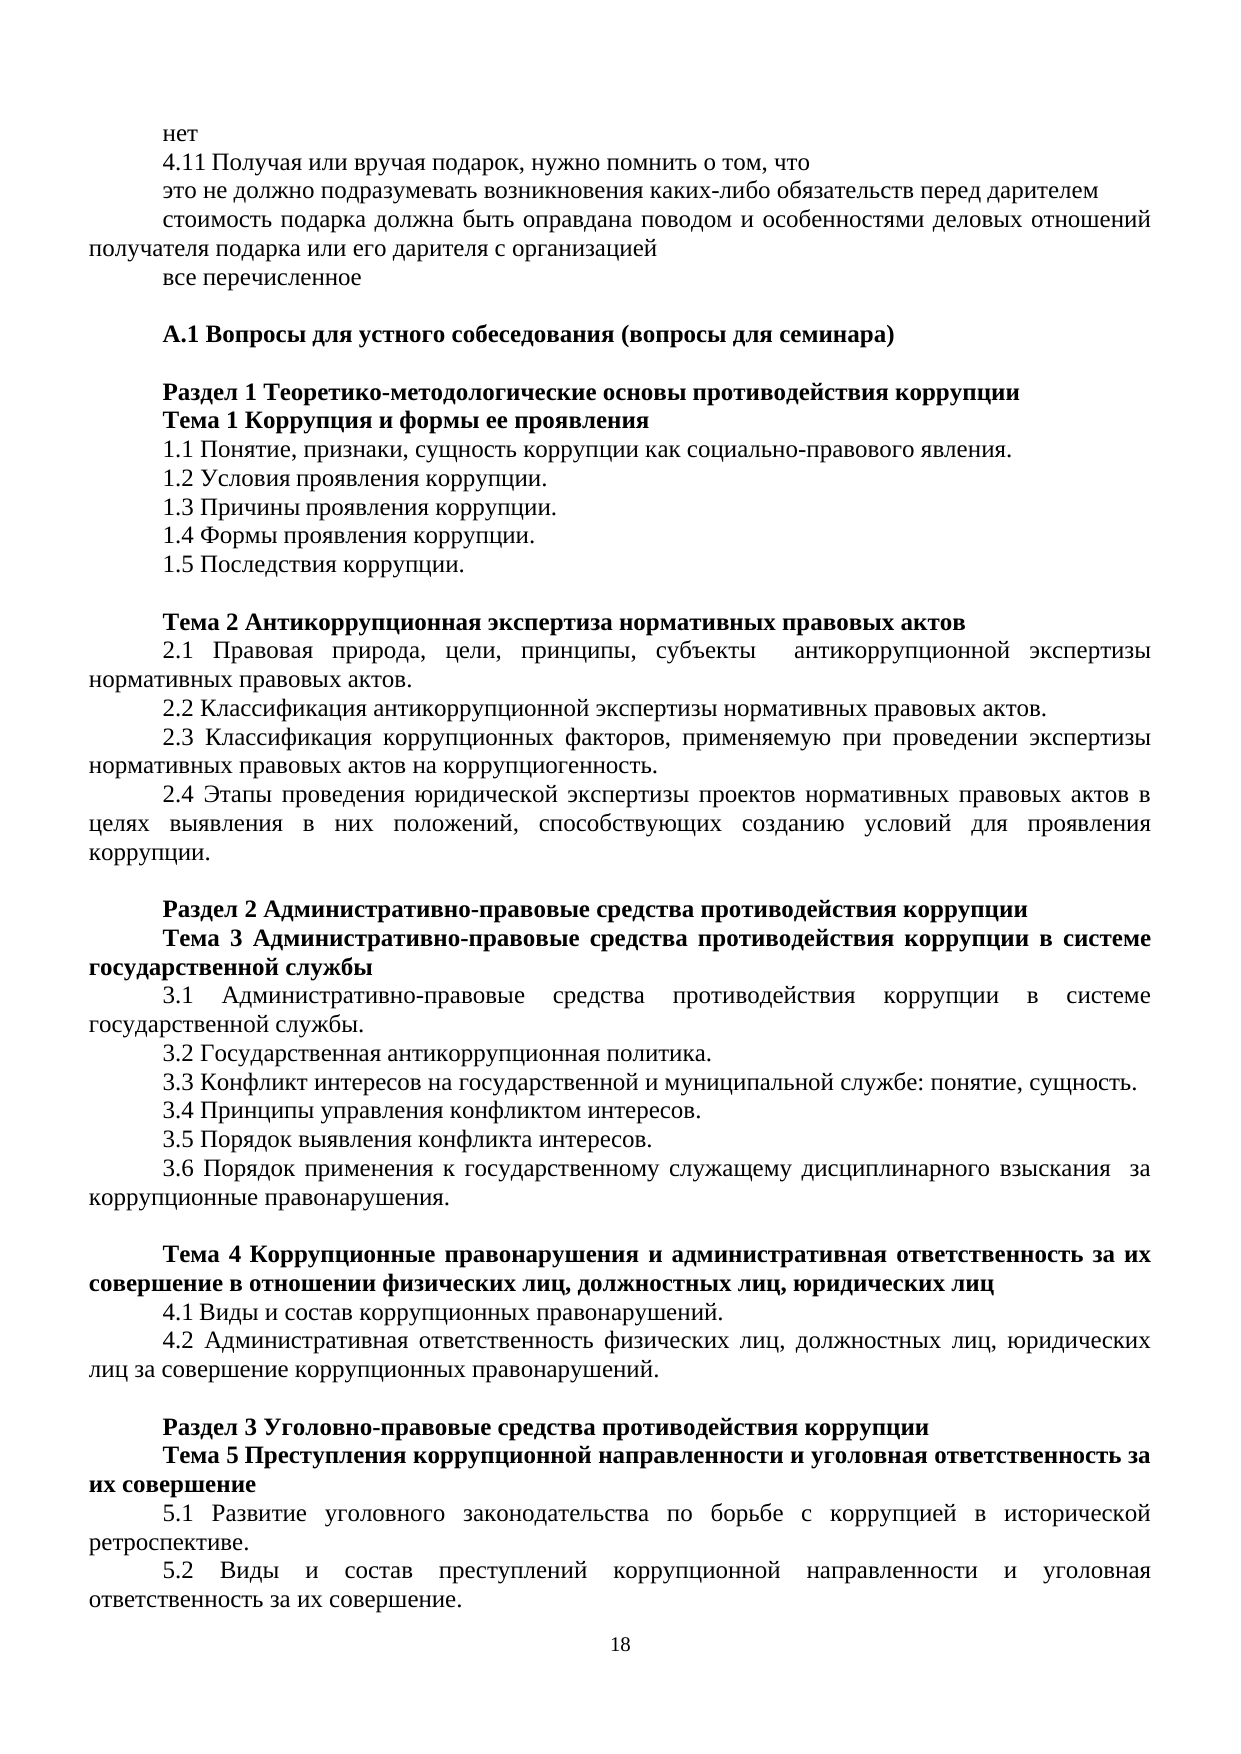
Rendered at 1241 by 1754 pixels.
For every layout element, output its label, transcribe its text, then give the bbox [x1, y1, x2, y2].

text 3.2 Государственная антикоррупционная политика. [89, 1038, 1152, 1067]
text 3.4 Принципы управления конфликтом интересов. [89, 1096, 1152, 1124]
text 2.3 Классификация коррупционных факторов, применяемую при проведении экспертизы нормативных правовых актов на коррупциогенность. [89, 722, 1152, 779]
text 1.1 Понятие, признаки, сущность коррупции как социально-правового явления. [89, 434, 1152, 463]
text Раздел 2 Административно-правовые средства противодействия коррупции [89, 894, 1152, 923]
text 2.2 Классификация антикоррупционной экспертизы нормативных правовых актов. [89, 693, 1152, 722]
text Тема 2 Антикоррупционная экспертиза нормативных правовых актов [89, 607, 1152, 636]
text Раздел 1 Теоретико-методологические основы противодействия коррупции [89, 377, 1152, 406]
text 4.11 Получая или вручая подарок, нужно помнить о том, что [89, 147, 1152, 176]
text 2.4 Этапы проведения юридической экспертизы проектов нормативных правовых актов в целях выявления в них положений, способствующих созданию условий для проявления коррупции. [89, 779, 1152, 866]
text это не должно подразумевать возникновения каких-либо обязательств перед дарителем [89, 176, 1152, 204]
text 3.1 Административно-правовые средства противодействия коррупции в системе государственной службы. [89, 981, 1152, 1038]
text Тема 5 Преступления коррупционной направленности и уголовная ответственность за их совершение [89, 1441, 1152, 1498]
text 3.5 Порядок выявления конфликта интересов. [89, 1124, 1152, 1153]
text 2.1 Правовая природа, цели, принципы, субъекты антикоррупционной экспертизы нормативных правовых актов. [89, 636, 1152, 693]
text Раздел 3 Уголовно-правовые средства противодействия коррупции [89, 1412, 1152, 1441]
text нет [89, 118, 1152, 147]
text 5.1 Развитие уголовного законодательства по борьбе с коррупцией в исторической ретроспективе. [89, 1498, 1152, 1556]
text 4.1 Виды и состав коррупционных правонарушений. [89, 1297, 1152, 1326]
text 1.2 Условия проявления коррупции. [89, 463, 1152, 492]
subtitle А.1 Вопросы для устного собеседования (вопросы для семинара) [89, 319, 1152, 348]
text 1.5 Последствия коррупции. [89, 549, 1152, 578]
text 1.4 Формы проявления коррупции. [89, 521, 1152, 549]
text Тема 4 Коррупционные правонарушения и административная ответственность за их совершение в отношении физических лиц, должностных лиц, юридических лиц [89, 1239, 1152, 1297]
text 3.6 Порядок применения к государственному служащему дисциплинарного взыскания за коррупционные правонарушения. [89, 1153, 1152, 1211]
text 5.2 Виды и состав преступлений коррупционной направленности и уголовная ответственность за их совершение. [89, 1556, 1152, 1613]
text Тема 1 Коррупция и формы ее проявления [89, 406, 1152, 434]
text Тема 3 Административно-правовые средства противодействия коррупции в системе государственной службы [89, 923, 1152, 981]
text стоимость подарка должна быть оправдана поводом и особенностями деловых отношений получателя подарка или его дарителя с организацией [89, 204, 1152, 262]
text 3.3 Конфликт интересов на государственной и муниципальной службе: понятие, сущность. [89, 1067, 1152, 1096]
text все перечисленное [89, 262, 1152, 291]
text 4.2 Административная ответственность физических лиц, должностных лиц, юридических лиц за совершение коррупционных правонарушений. [89, 1326, 1152, 1383]
text 1.3 Причины проявления коррупции. [89, 492, 1152, 521]
